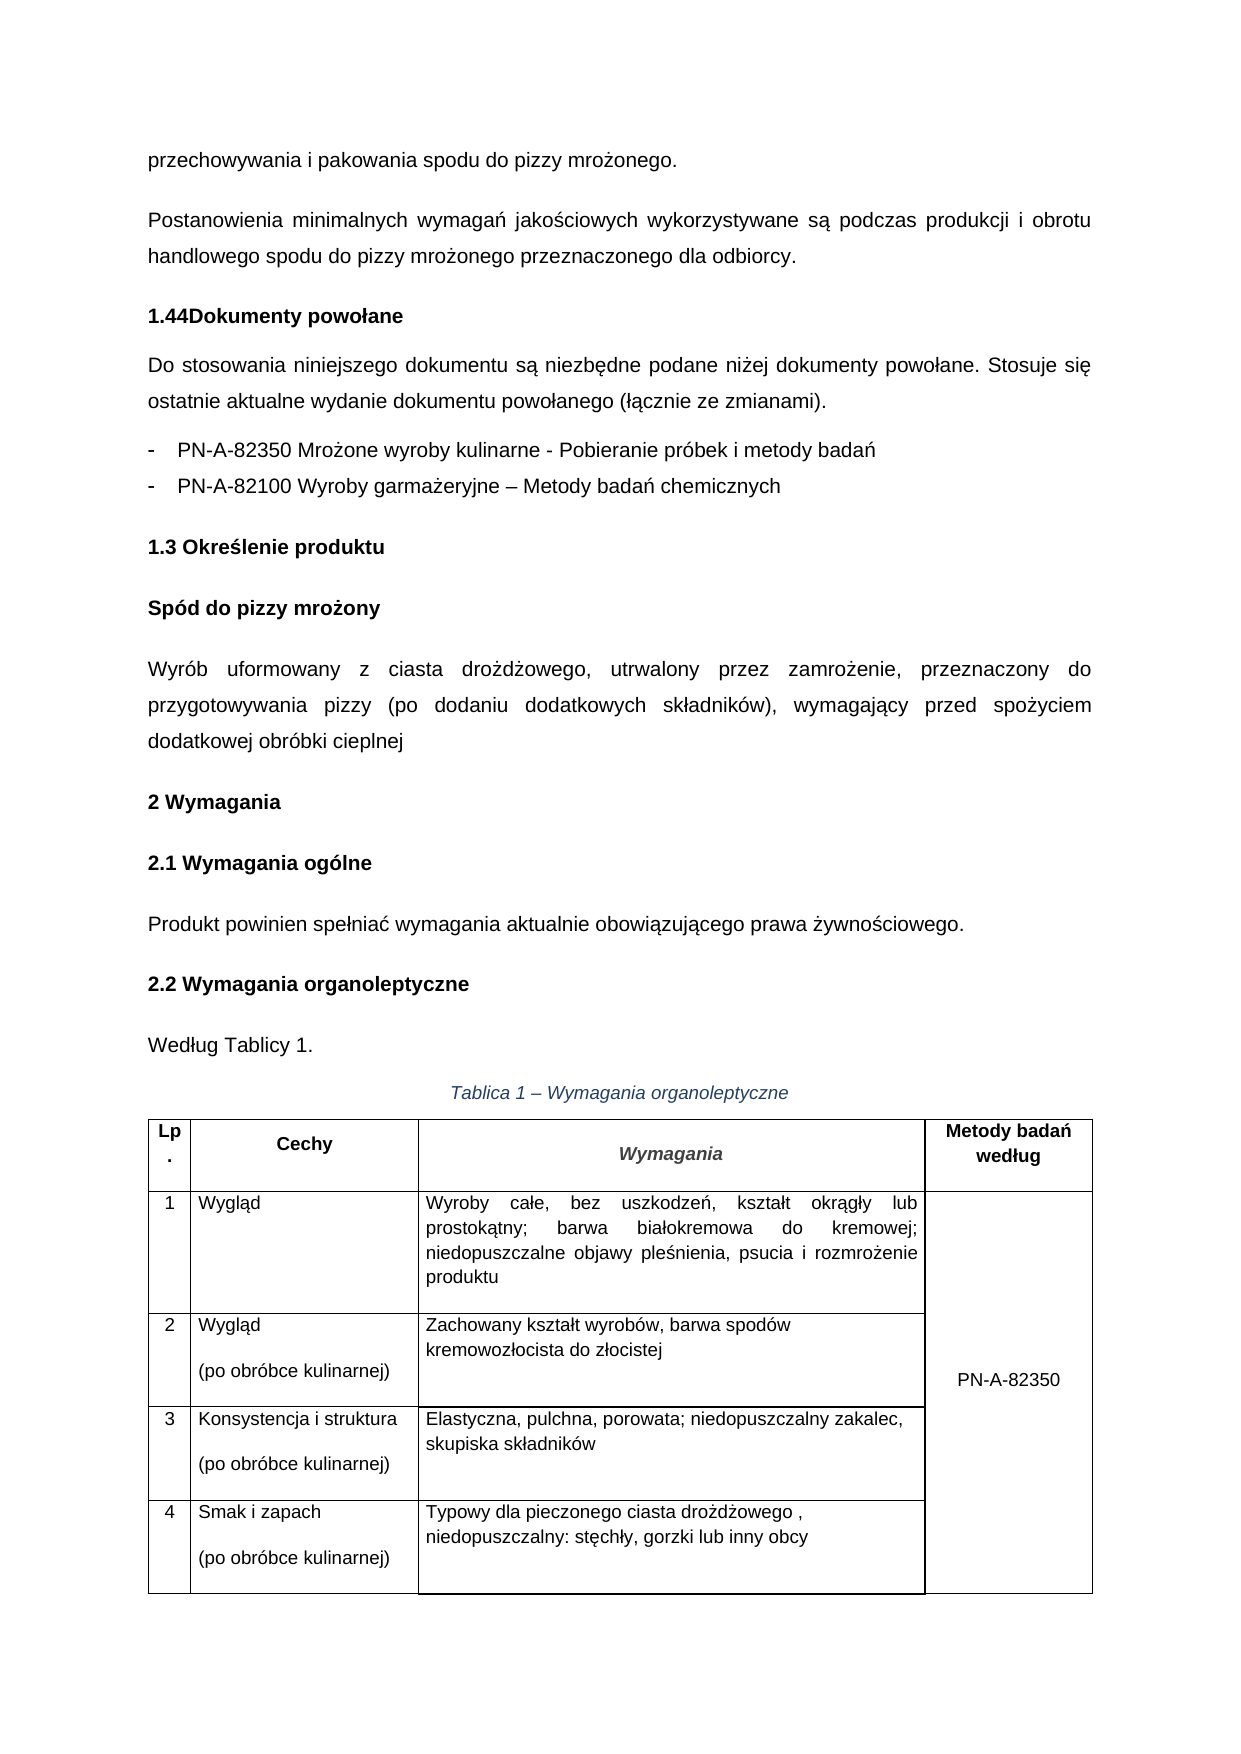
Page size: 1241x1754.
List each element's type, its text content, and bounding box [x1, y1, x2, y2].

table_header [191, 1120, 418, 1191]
list PN-A-82100 Wyroby garmażeryjne – Metody badań chemicznych [148, 474, 1093, 498]
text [148, 148, 1093, 172]
text Spód do pizzy mrożony [148, 596, 1093, 620]
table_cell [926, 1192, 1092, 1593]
text 2 Wymagania [148, 789, 1093, 813]
text Wyrób uformowany z ciasta drożdżowego, utrwalony przez zamrożenie, przeznaczony do przygotowywania pizzy (po dodaniu dodatkowych składników), wymagający przed spożyciem dodatkowej obróbki cieplnej [148, 657, 1093, 752]
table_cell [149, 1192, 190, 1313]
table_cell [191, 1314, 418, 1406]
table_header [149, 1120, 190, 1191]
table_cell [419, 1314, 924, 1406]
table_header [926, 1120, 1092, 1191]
list Dokumenty powołane [148, 304, 1093, 328]
text Według Tablicy 1. [148, 1033, 1093, 1057]
text 2.1 Wymagania ogólne [148, 850, 1093, 874]
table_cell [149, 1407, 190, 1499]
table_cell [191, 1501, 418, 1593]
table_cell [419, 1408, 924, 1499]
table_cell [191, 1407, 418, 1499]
list PN-A-82350 Mrożone wyroby kulinarne - Pobieranie próbek i metody badań [148, 438, 1093, 462]
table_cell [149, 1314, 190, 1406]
subtitle Tablica 1 – Wymagania organoleptyczne [148, 1082, 1093, 1103]
text Postanowienia minimalnych wymagań jakościowych wykorzystywane są podczas produkcji i obrotu handlowego spodu do pizzy mrożonego przeznaczonego dla odbiorcy. [148, 207, 1093, 267]
text 2.2 Wymagania organoleptyczne [148, 972, 1093, 996]
text Do stosowania niniejszego dokumentu są niezbędne podane niżej dokumenty powołane. Stosuje się ostatnie aktualne wydanie dokumentu powołanego (łącznie ze zmianami). [148, 353, 1093, 413]
text 1.3 Określenie produktu [148, 535, 1093, 559]
text Produkt powinien spełniać wymagania aktualnie obowiązującego prawa żywnościowego. [148, 911, 1093, 935]
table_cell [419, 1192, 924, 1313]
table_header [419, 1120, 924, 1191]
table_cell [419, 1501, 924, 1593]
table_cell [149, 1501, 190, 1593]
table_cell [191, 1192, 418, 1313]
